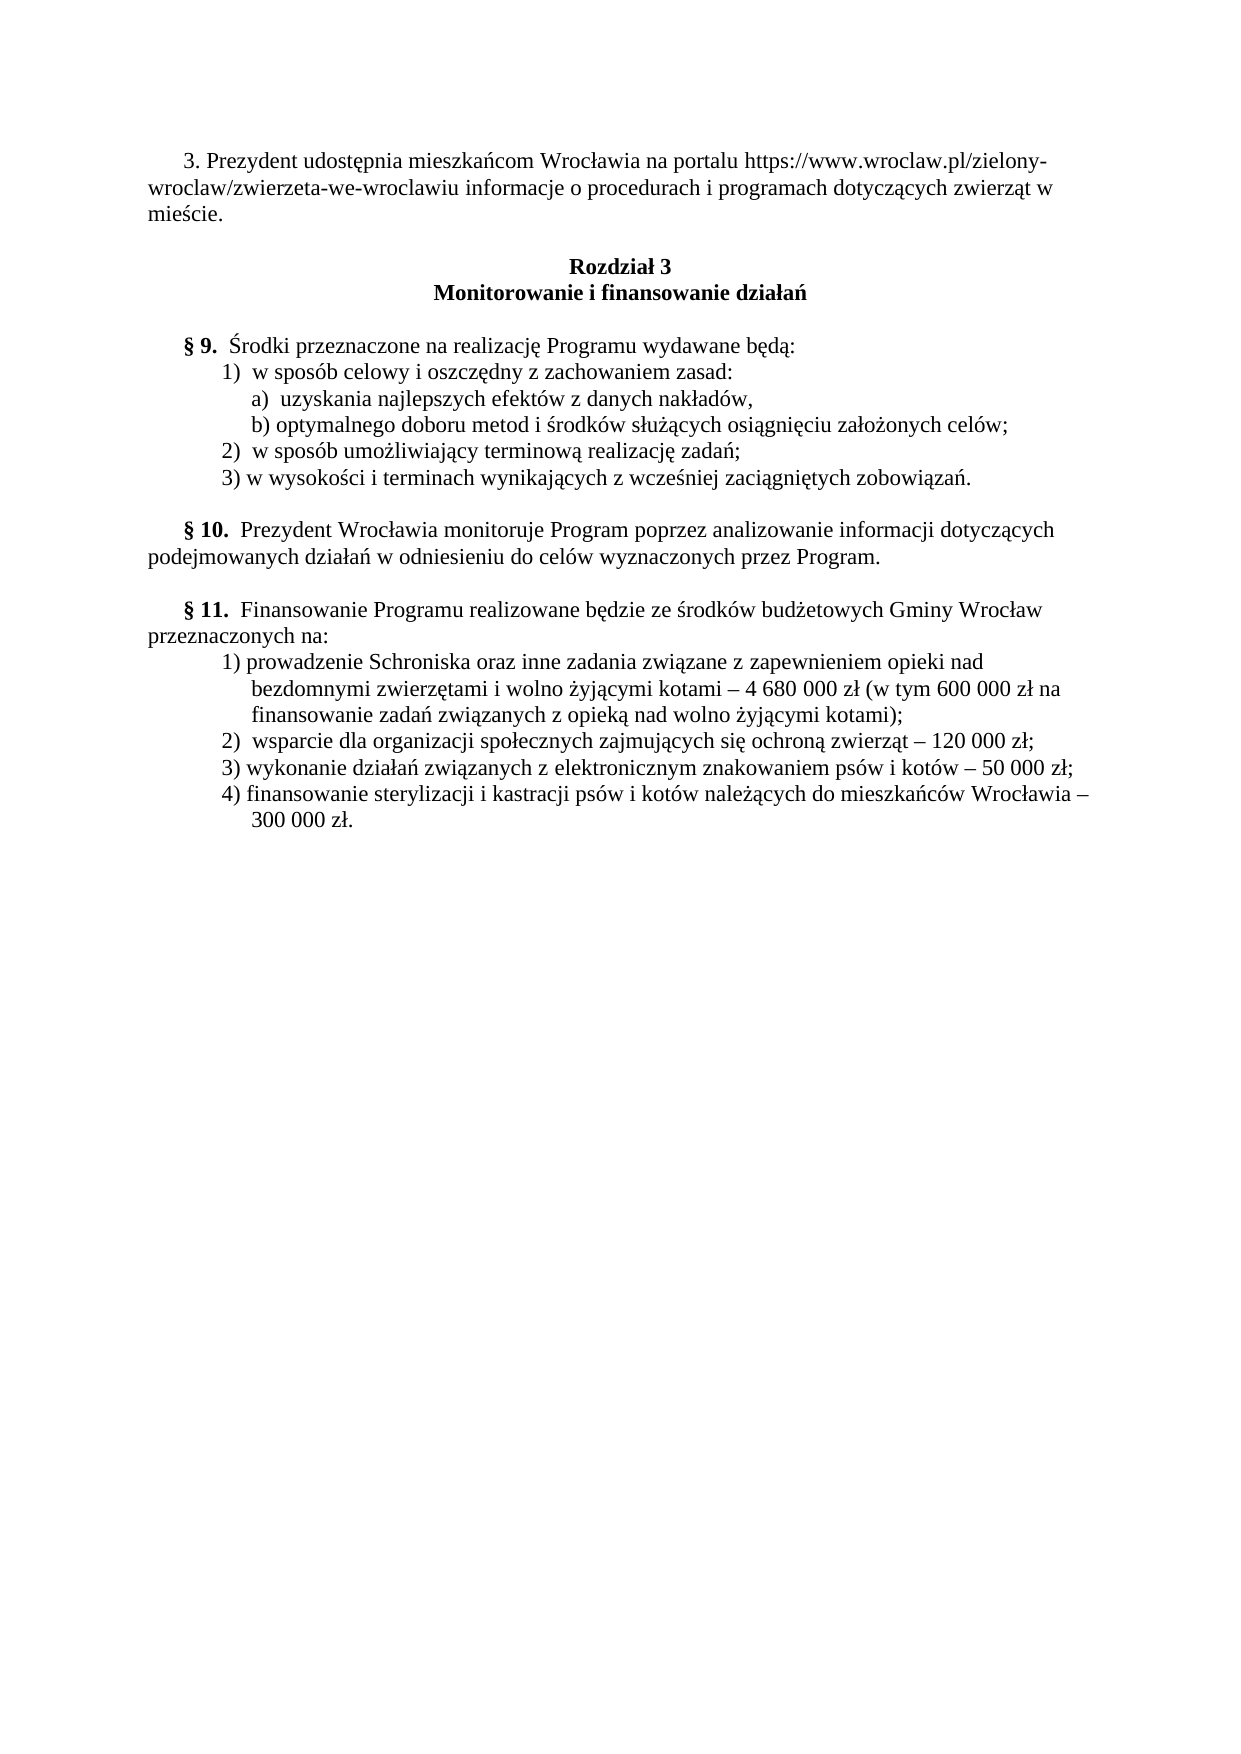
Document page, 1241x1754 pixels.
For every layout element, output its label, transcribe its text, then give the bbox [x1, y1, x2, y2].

text 1) prowadzenie Schroniska oraz inne zadania związane z zapewnieniem opieki nad bezdomnymi zwierzętami i wolno żyjącymi kotami – 4 680 000 zł (w tym 600 000 zł na finansowanie zadań związanych z opieką nad wolno żyjącymi kotami); [221, 648, 1093, 727]
text 2) wsparcie dla organizacji społecznych zajmujących się ochroną zwierząt – 120 000 zł; [221, 727, 1093, 754]
text Rozdział 3 [148, 253, 1093, 279]
text 1) w sposób celowy i oszczędny z zachowaniem zasad: [221, 358, 1093, 385]
text Monitorowanie i finansowanie działań [148, 279, 1093, 306]
text 4) finansowanie sterylizacji i kastracji psów i kotów należących do mieszkańców Wrocławia – 300 000 zł. [221, 780, 1093, 833]
text 3) w wysokości i terminach wynikających z wcześniej zaciągniętych zobowiązań. [221, 464, 1093, 490]
text § 11. Finansowanie Programu realizowane będzie ze środków budżetowych Gminy Wrocław przeznaczonych na: [148, 596, 1093, 648]
text 2) w sposób umożliwiający terminową realizację zadań; [221, 437, 1093, 464]
text a) uzyskania najlepszych efektów z danych nakładów, [251, 385, 1093, 411]
text 3. Prezydent udostępnia mieszkańcom Wrocławia na portalu https://www.wroclaw.pl/zielony-wroclaw/zwierzeta-we-wroclawiu informacje o procedurach i programach dotyczących zwierząt w mieście. [148, 148, 1093, 227]
text 3) wykonanie działań związanych z elektronicznym znakowaniem psów i kotów – 50 000 zł; [221, 754, 1093, 780]
text b) optymalnego doboru metod i środków służących osiągnięciu założonych celów; [251, 411, 1093, 437]
text § 10. Prezydent Wrocławia monitoruje Program poprzez analizowanie informacji dotyczących podejmowanych działań w odniesieniu do celów wyznaczonych przez Program. [148, 517, 1093, 569]
text § 9. Środki przeznaczone na realizację Programu wydawane będą: [148, 332, 1093, 358]
